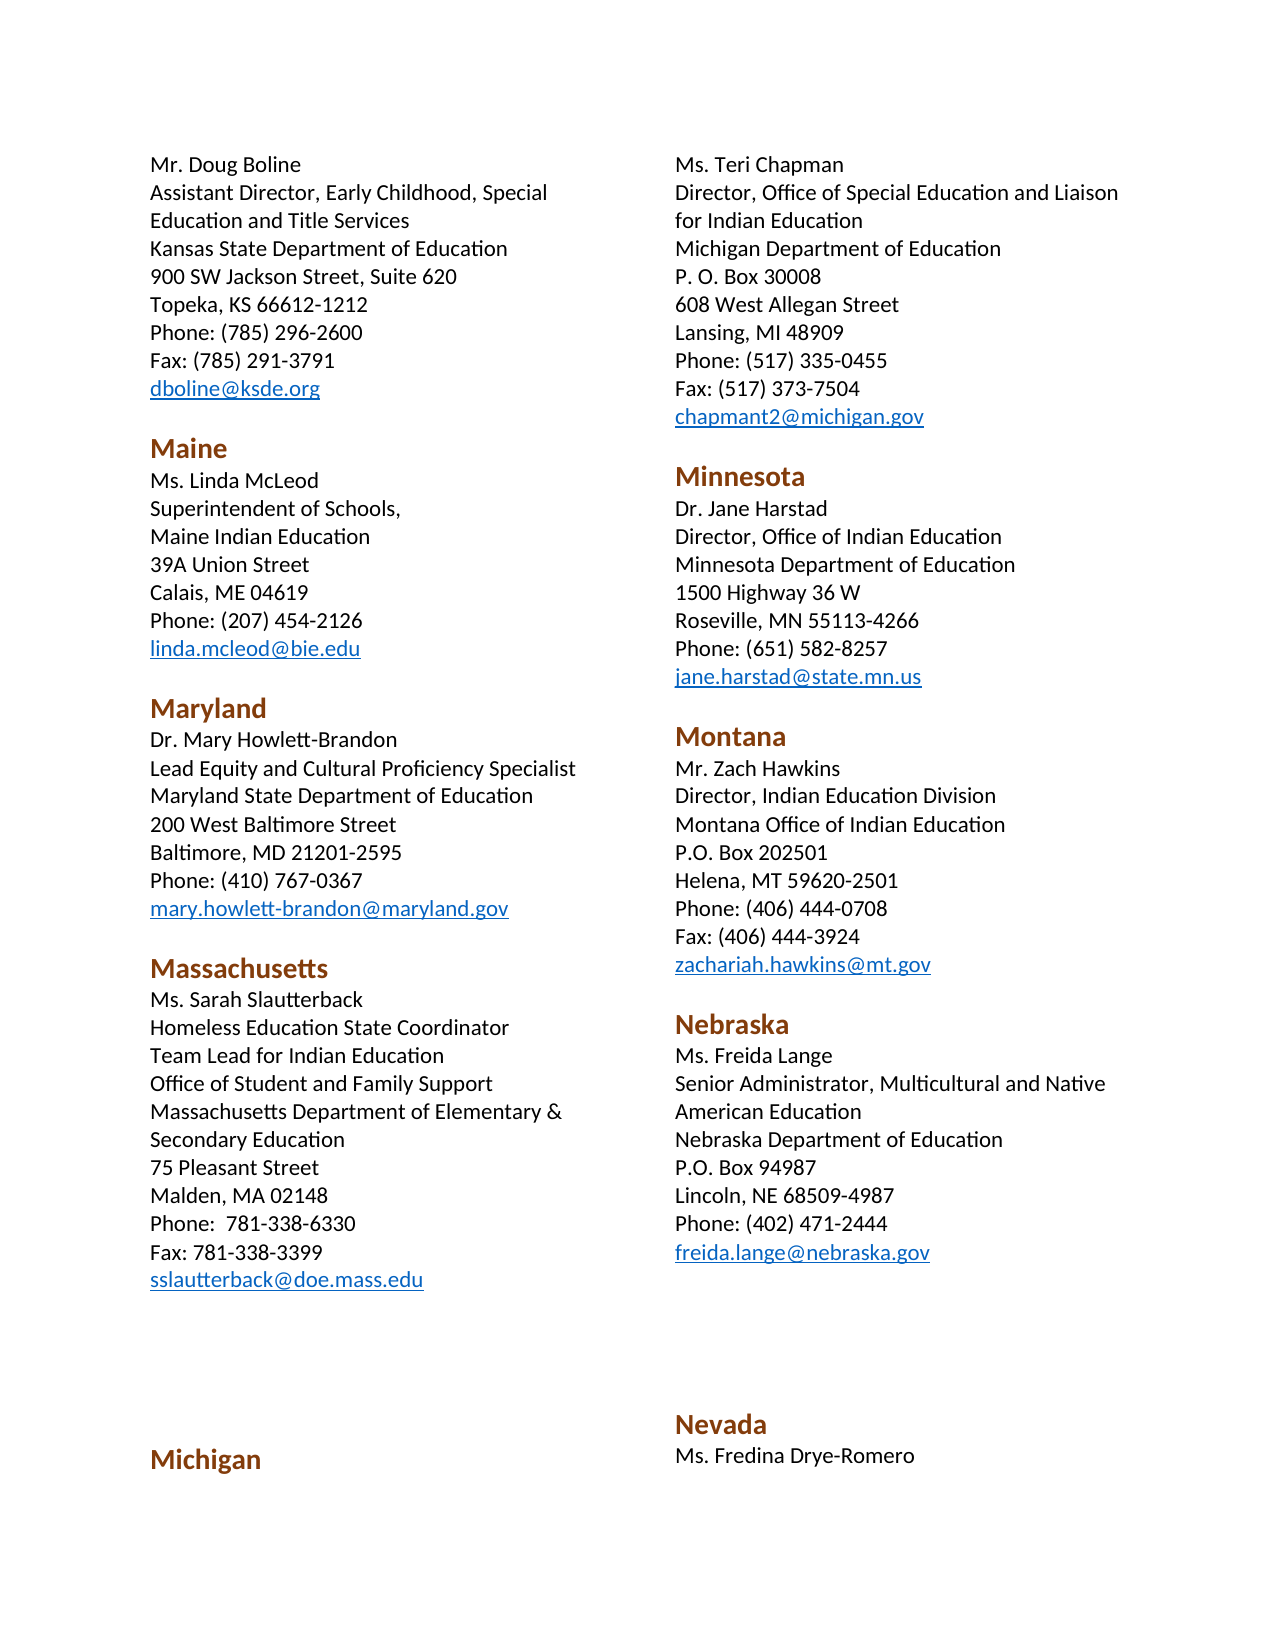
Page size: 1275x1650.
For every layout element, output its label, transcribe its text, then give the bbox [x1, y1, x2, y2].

text Montana Office of Indian Education [675, 810, 1125, 838]
text Ms. Sarah Slautterback [150, 985, 600, 1013]
text Team Lead for Indian Education [150, 1041, 600, 1069]
text Montana [675, 718, 1125, 754]
text Lansing, MI 48909 [675, 318, 1125, 346]
text Dr. Jane Harstad [675, 494, 1125, 522]
text Maine [150, 430, 600, 466]
text 75 Pleasant Street [150, 1153, 600, 1182]
text Nebraska Department of Education [675, 1126, 1125, 1153]
text Michigan [150, 1441, 600, 1477]
text 39A Union Street [150, 550, 600, 578]
text Assistant Director, Early Childhood, Special Education and Title Services [150, 178, 600, 234]
text Roseville, MN 55113-4266 [675, 606, 1125, 634]
text Lincoln, NE 68509-4987 [675, 1182, 1125, 1209]
text Kansas State Department of Education [150, 234, 600, 262]
text Phone: (402) 471-2444 [675, 1209, 1125, 1238]
text Michigan Department of Education [675, 234, 1125, 262]
text Fax: (785) 291-3791 [150, 346, 600, 374]
text Dr. Mary Howlett-Brandon [150, 726, 600, 754]
text Nevada [675, 1406, 1125, 1441]
text Director, Indian Education Division [675, 782, 1125, 810]
text jane.harstad@state.mn.us [675, 662, 1125, 690]
text chapmant2@michigan.gov [675, 402, 1125, 430]
text Fax: (517) 373-7504 [675, 374, 1125, 402]
text linda.mcleod@bie.edu [150, 634, 600, 662]
text Baltimore, MD 21201-2595 [150, 838, 600, 866]
text Minnesota Department of Education [675, 550, 1125, 578]
text Phone: (785) 296-2600 [150, 318, 600, 346]
text Superintendent of Schools, [150, 494, 600, 522]
text Maine Indian Education [150, 522, 600, 550]
text Malden, MA 02148 [150, 1182, 600, 1209]
text Maryland State Department of Education [150, 782, 600, 810]
text Ms. Fredina Drye-Romero [675, 1441, 1125, 1469]
text 200 West Baltimore Street [150, 810, 600, 838]
text Calais, ME 04619 [150, 578, 600, 606]
text Ms. Freida Lange [675, 1041, 1125, 1069]
text Massachusetts [150, 950, 600, 985]
text Nebraska [675, 1006, 1125, 1041]
text Fax: 781-338-3399 [150, 1238, 600, 1266]
text P.O. Box 202501 [675, 838, 1125, 866]
text Lead Equity and Cultural Proficiency Specialist [150, 754, 600, 782]
text Phone: (410) 767-0367 [150, 866, 600, 894]
text Phone: (651) 582-8257 [675, 634, 1125, 662]
text Maryland [150, 690, 600, 726]
text P. O. Box 30008 [675, 262, 1125, 290]
text sslautterback@doe.mass.edu [150, 1266, 600, 1294]
text Topeka, KS 66612-1212 [150, 290, 600, 318]
text Director, Office of Special Education and Liaison for Indian Education [675, 178, 1125, 234]
text mary.howlett-brandon@maryland.gov [150, 894, 600, 922]
text Phone: (207) 454-2126 [150, 606, 600, 634]
text Director, Office of Indian Education [675, 522, 1125, 550]
text Homeless Education State Coordinator [150, 1013, 600, 1041]
text Fax: (406) 444-3924 [675, 922, 1125, 950]
text Minnesota [675, 458, 1125, 494]
text Massachusetts Department of Elementary & Secondary Education [150, 1097, 600, 1153]
text freida.lange@nebraska.gov [675, 1238, 1125, 1266]
text 608 West Allegan Street [675, 290, 1125, 318]
text 1500 Highway 36 W [675, 578, 1125, 606]
text Phone: (517) 335-0455 [675, 346, 1125, 374]
text Ms. Teri Chapman [675, 150, 1125, 178]
text Office of Student and Family Support [150, 1069, 600, 1097]
text Mr. Doug Boline [150, 150, 600, 178]
text Ms. Linda McLeod [150, 466, 600, 494]
text Senior Administrator, Multicultural and Native American Education [675, 1069, 1125, 1126]
text Mr. Zach Hawkins [675, 754, 1125, 782]
text Phone: (406) 444-0708 [675, 894, 1125, 922]
text dboline@ksde.org [150, 374, 600, 402]
text 900 SW Jackson Street, Suite 620 [150, 262, 600, 290]
text Helena, MT 59620-2501 [675, 866, 1125, 894]
text P.O. Box 94987 [675, 1153, 1125, 1182]
text Phone: 781-338-6330 [150, 1209, 600, 1238]
text zachariah.hawkins@mt.gov [675, 950, 1125, 978]
